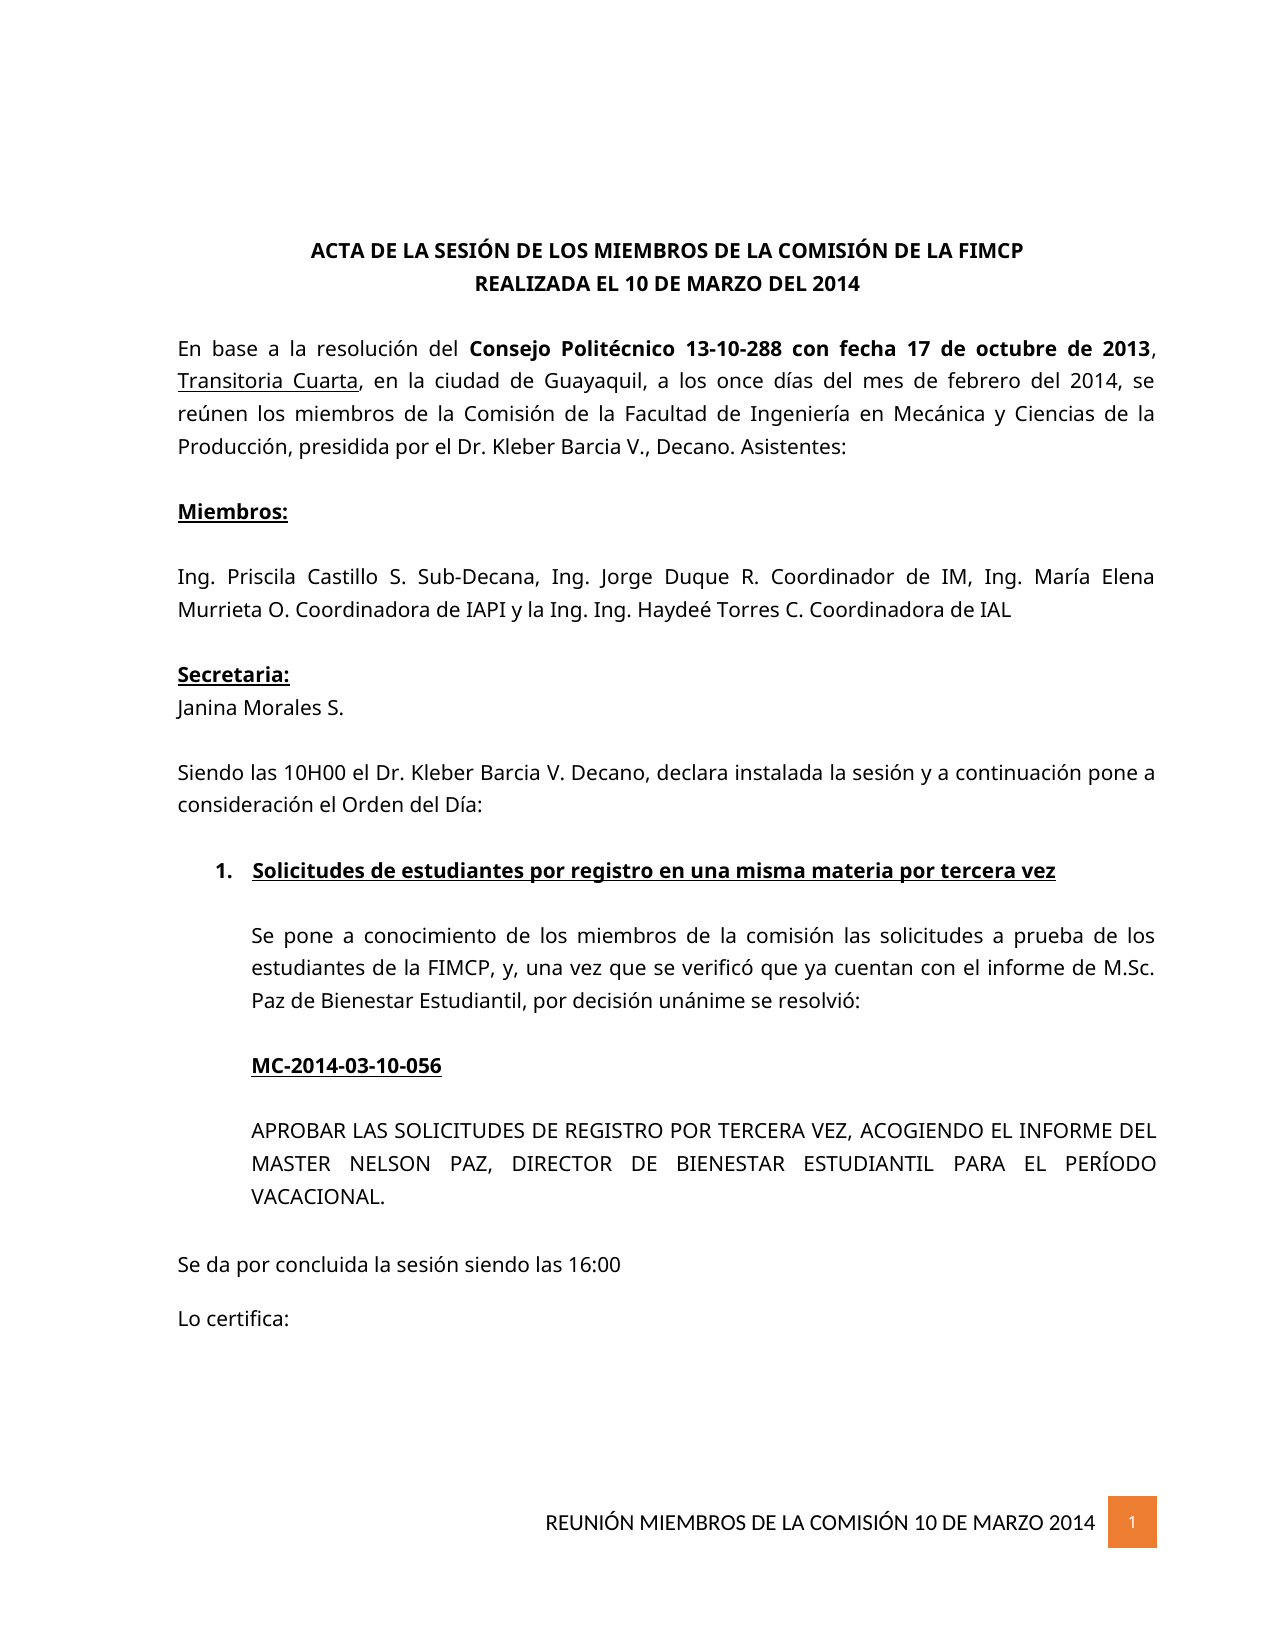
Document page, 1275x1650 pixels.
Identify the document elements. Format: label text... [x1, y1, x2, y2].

text MC-2014-03-10-056 [251, 1051, 1157, 1080]
text Se pone a conocimiento de los miembros de la comisión las solicitudes a prueba de los estudiantes de la FIMCP, y, una vez que se verificó que ya cuentan con el informe de M.Sc. Paz de Bienestar Estudiantil, por decisión unánime se resolvió: [251, 921, 1157, 1014]
text Secretaria: [177, 660, 1157, 688]
list Solicitudes de estudiantes por registro en una misma materia por tercera vez [215, 856, 1157, 884]
text ACTA DE LA SESIÓN DE LOS MIEMBROS DE LA COMISIÓN DE LA FIMCP [177, 236, 1157, 265]
text REALIZADA EL 10 DE MARZO DEL 2014 [177, 269, 1157, 297]
text Siendo las 10H00 el Dr. Kleber Barcia V. Decano, declara instalada la sesión y a continuación pone a consideración el Orden del Día: [177, 758, 1157, 819]
text En base a la resolución del Consejo Politécnico 13-10-288 con fecha 17 de octubre de 2013, Transitoria Cuarta, en la ciudad de Guayaquil, a los once días del mes de febrero del 2014, se reúnen los miembros de la Comisión de la Facultad de Ingeniería en Mecánica y Ciencias de la Producción, presidida por el Dr. Kleber Barcia V., Decano. Asistentes: [177, 334, 1157, 460]
text Ing. Priscila Castillo S. Sub-Decana, Ing. Jorge Duque R. Coordinador de IM, Ing. María Elena Murrieta O. Coordinadora de IAPI y la Ing. Ing. Haydeé Torres C. Coordinadora de IAL [177, 562, 1157, 623]
text Miembros: [177, 497, 1157, 526]
text Lo certifica: [177, 1304, 1157, 1332]
text Se da por concluida la sesión siendo las 16:00 [177, 1250, 1157, 1279]
text APROBAR LAS SOLICITUDES DE REGISTRO POR TERCERA VEZ, ACOGIENDO EL INFORME DEL MASTER NELSON PAZ, DIRECTOR DE BIENESTAR ESTUDIANTIL PARA EL PERÍODO VACACIONAL. [251, 1117, 1157, 1210]
text Janina Morales S. [177, 693, 1157, 721]
